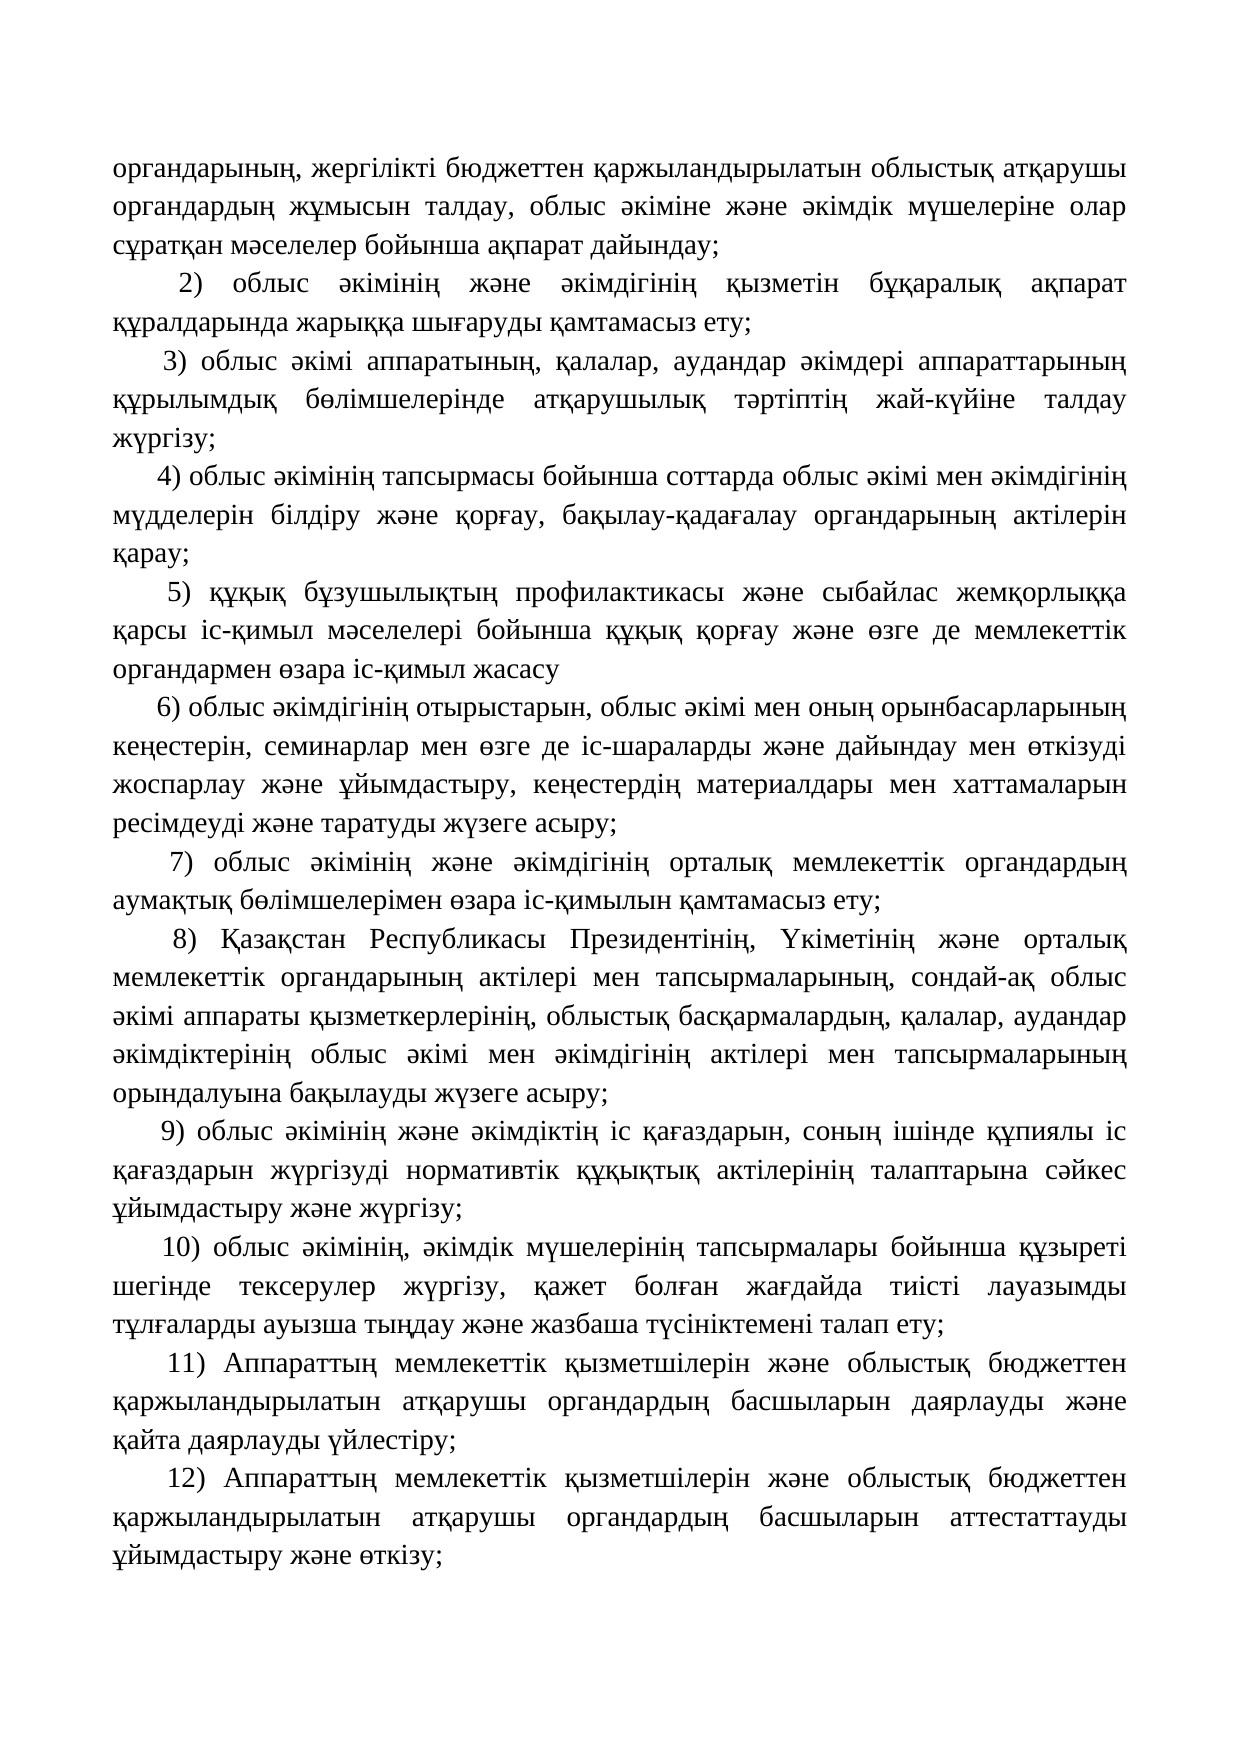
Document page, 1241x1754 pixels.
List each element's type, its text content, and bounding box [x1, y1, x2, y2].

text 12) Аппараттың мемлекеттік қызметшілерін және облыстық бюджеттен қаржыландырылатын атқарушы органдардың басшыларын аттестаттауды ұйымдастыру және өткізу; [112, 1460, 1128, 1571]
text 4) облыс әкімінің тапсырмасы бойынша соттарда облыс әкімі мен әкімдігінің мүдделерін білдіру және қорғау, бақылау-қадағалау органдарының актілерін қарау; [112, 458, 1128, 569]
text 6) облыс әкімдігінің отырыстарын, облыс әкімі мен оның орынбасарларының кеңестерін, семинарлар мен өзге де іс-шараларды және дайындау мен өткізуді жоспарлау және ұйымдастыру, кеңестердің материалдары мен хаттамаларын ресімдеуді және таратуды жүзеге асыру; [112, 689, 1128, 839]
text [112, 150, 1128, 261]
text 2) облыс әкімінің және әкімдігінің қызметін бұқаралық ақпарат құралдарында жарыққа шығаруды қамтамасыз ету; [112, 266, 1128, 338]
text 8) Қазақстан Республикасы Президентінің, Үкіметінің және орталық мемлекеттік органдарының актілері мен тапсырмаларының, сондай-ақ облыс әкімі аппараты қызметкерлерінің, облыстық басқармалардың, қалалар, аудандар әкімдіктерінің облыс әкімі мен әкімдігінің актілері мен тапсырмаларының орындалуына бақылауды жүзеге асыру; [112, 921, 1128, 1108]
text 11) Аппараттың мемлекеттік қызметшілерін және облыстық бюджеттен қаржыландырылатын атқарушы органдардың басшыларын даярлауды және қайта даярлауды үйлестіру; [112, 1345, 1128, 1455]
text 9) облыс әкімінің және әкімдіктің іс қағаздарын, соның ішінде құпиялы іс қағаздарын жүргізуді нормативтік құқықтық актілерінің талаптарына сәйкес ұйымдастыру және жүргізу; [112, 1113, 1128, 1224]
text 7) облыс әкімінің және әкімдігінің орталық мемлекеттік органдардың аумақтық бөлімшелерімен өзара іс-қимылын қамтамасыз ету; [112, 844, 1128, 916]
text 5) құқық бұзушылықтың профилактикасы және сыбайлас жемқорлыққа қарсы іс-қимыл мәселелері бойынша құқық қорғау және өзге де мемлекеттік органдармен өзара іс-қимыл жасасу [112, 574, 1128, 684]
text 3) облыс әкімі аппаратының, қалалар, аудандар әкімдері аппараттарының құрылымдық бөлімшелерінде атқарушылық тәртіптің жай-күйіне талдау жүргізу; [112, 343, 1128, 453]
text 10) облыс әкімінің, әкімдік мүшелерінің тапсырмалары бойынша құзыреті шегінде тексерулер жүргізу, қажет болған жағдайда тиісті лауазымды тұлғаларды ауызша тыңдау және жазбаша түсініктемені талап ету; [112, 1229, 1128, 1340]
